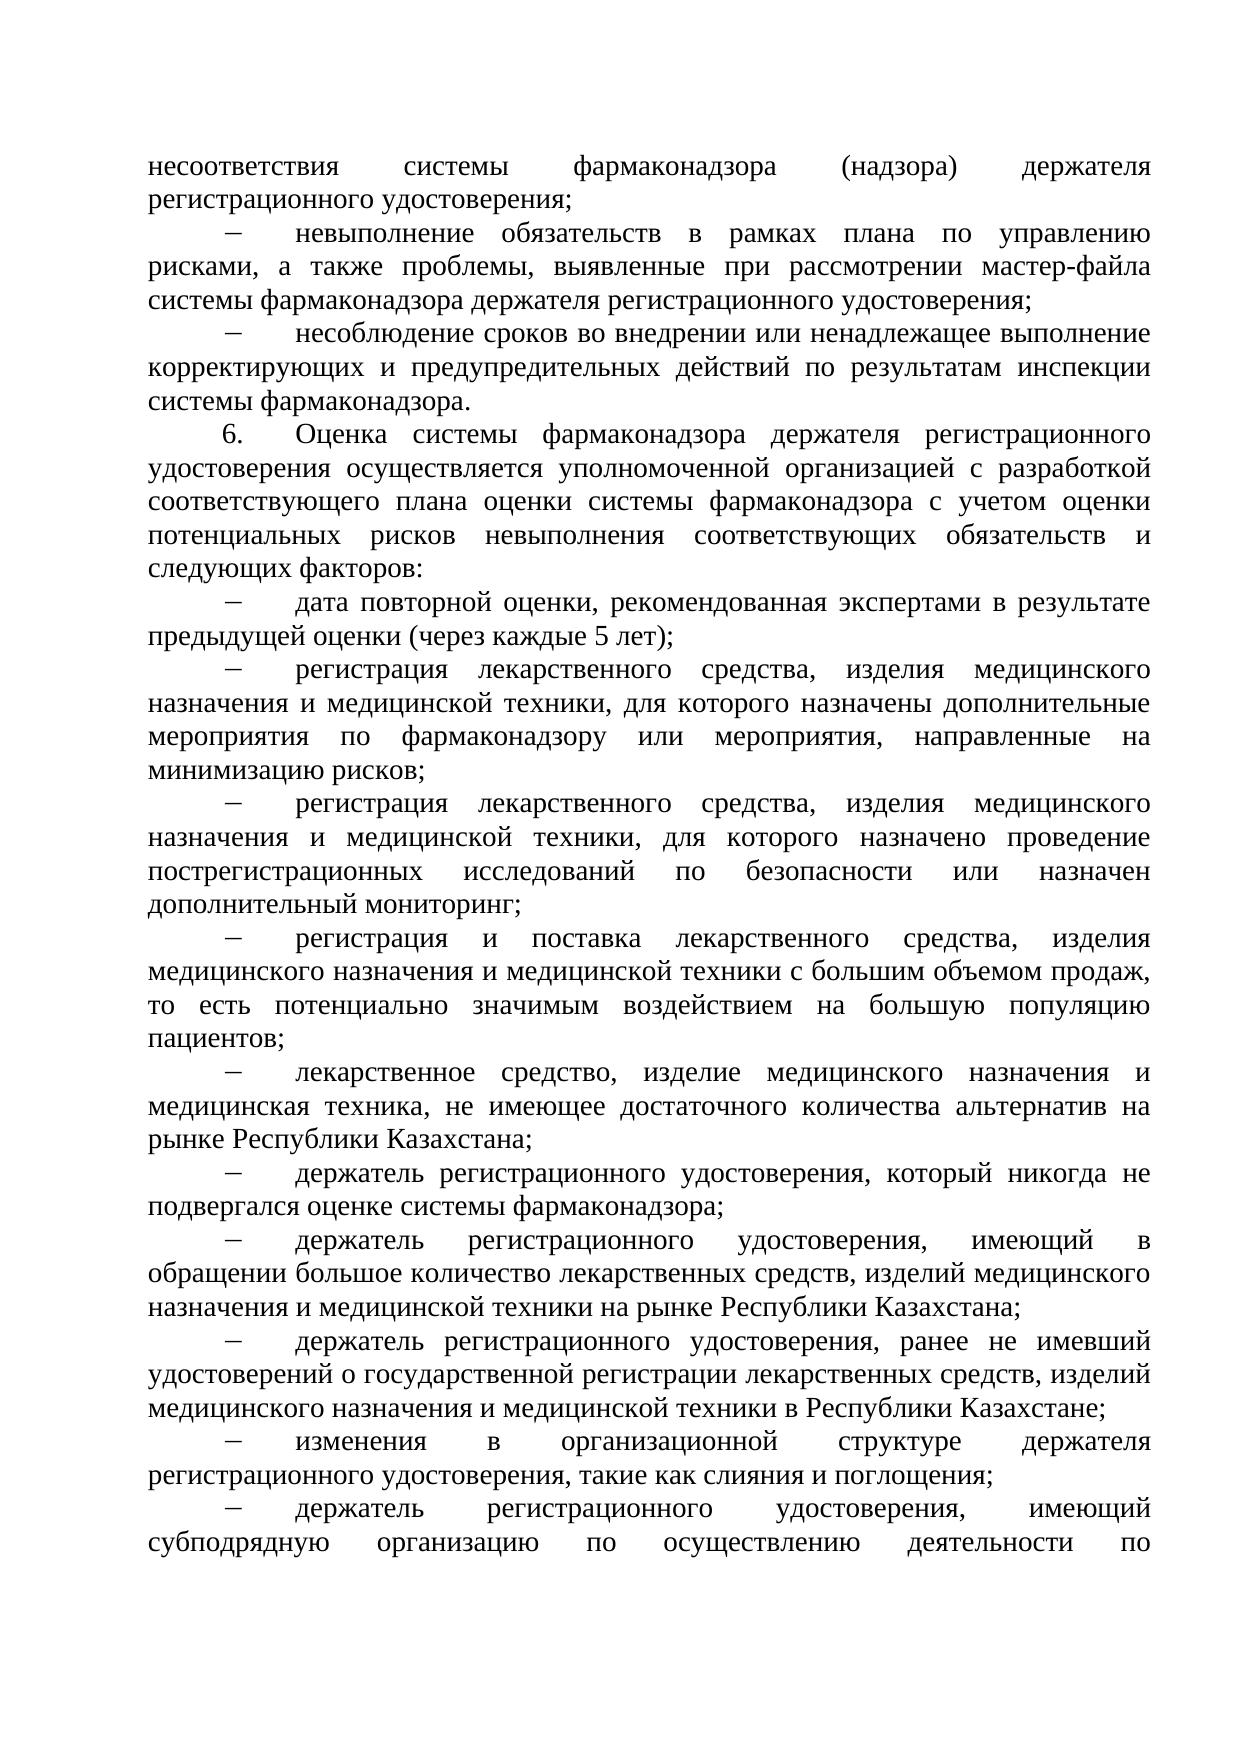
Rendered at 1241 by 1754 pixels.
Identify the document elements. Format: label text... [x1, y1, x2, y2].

list регистрация и поставка лекарственного средства, изделия медицинского назначения и медицинской техники с большим объемом продаж, то есть потенциально значимым воздействием на большую популяцию пациентов; [148, 920, 1152, 1054]
list лекарственное средство, изделие медицинского назначения и медицинская техника, не имеющее достаточного количества альтернатив на рынке Республики Казахстана; [148, 1054, 1152, 1155]
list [148, 1491, 1152, 1558]
list несоблюдение сроков во внедрении или ненадлежащее выполнение корректирующих и предупредительных действий по результатам инспекции системы фармаконадзора. [148, 316, 1152, 416]
list держатель регистрационного удостоверения, имеющий в обращении большое количество лекарственных средств, изделий медицинского назначения и медицинской техники на рынке Республики Казахстана; [148, 1222, 1152, 1323]
list держатель регистрационного удостоверения, ранее не имевший удостоверений о государственной регистрации лекарственных средств, изделий медицинского назначения и медицинской техники в Республики Казахстане; [148, 1323, 1152, 1423]
list дата повторной оценки, рекомендованная экспертами в результате предыдущей оценки (через каждые 5 лет); [148, 584, 1152, 651]
list изменения в организационной структуре держателя регистрационного удостоверения, такие как слияния и поглощения; [148, 1423, 1152, 1491]
list регистрация лекарственного средства, изделия медицинского назначения и медицинской техники, для которого назначено проведение пострегистрационных исследований по безопасности или назначен дополнительный мониторинг; [148, 785, 1152, 920]
list регистрация лекарственного средства, изделия медицинского назначения и медицинской техники, для которого назначены дополнительные мероприятия по фармаконадзору или мероприятия, направленные на минимизацию рисков; [148, 651, 1152, 785]
list держатель регистрационного удостоверения, который никогда не подвергался оценке системы фармаконадзора; [148, 1155, 1152, 1222]
list невыполнение обязательств в рамках плана по управлению рисками, а также проблемы, выявленные при рассмотрении мастер-файла системы фармаконадзора держателя регистрационного удостоверения; [148, 215, 1152, 316]
list Оценка системы фармаконадзора держателя регистрационного удостоверения осуществляется уполномоченной организацией с разработкой соответствующего плана оценки системы фармаконадзора с учетом оценки потенциальных рисков невыполнения соответствующих обязательств и следующих факторов: [148, 416, 1152, 584]
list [148, 148, 1152, 215]
